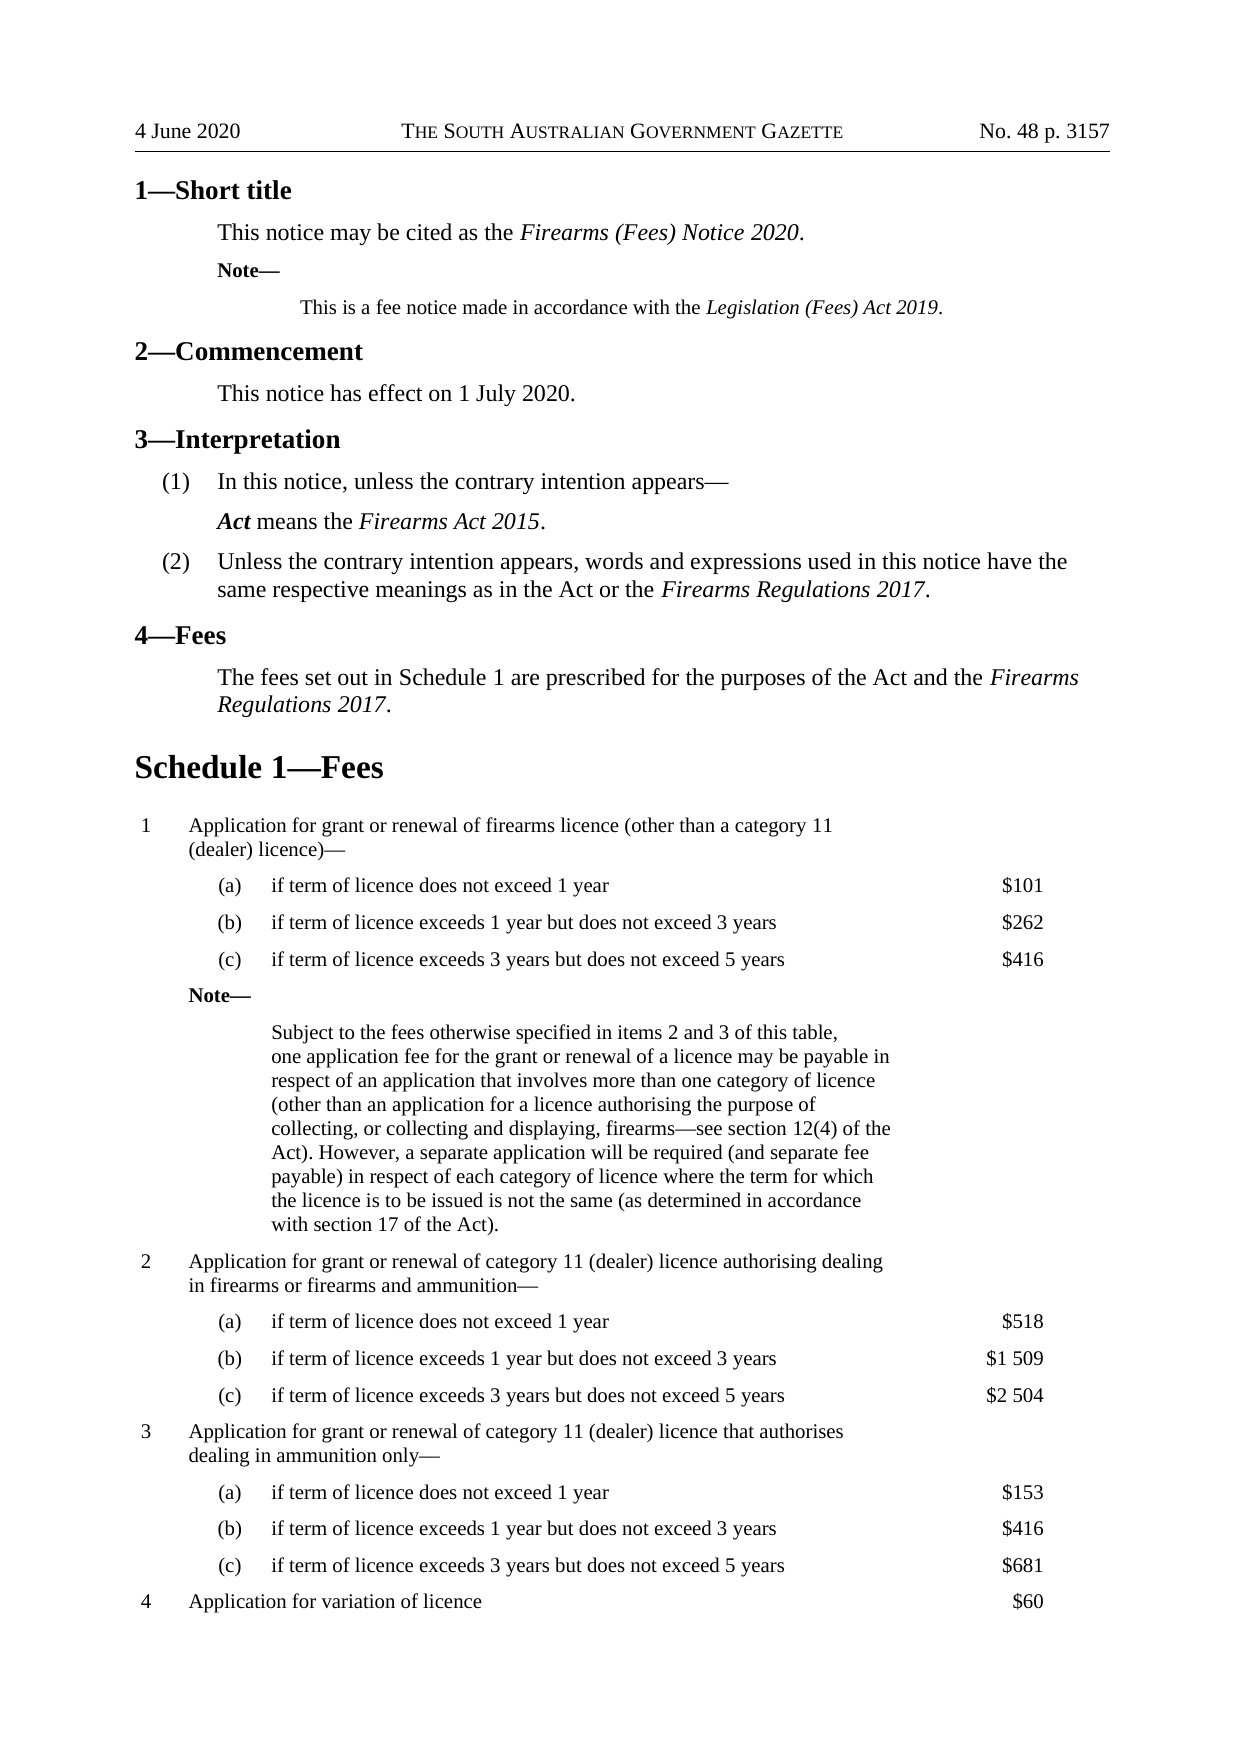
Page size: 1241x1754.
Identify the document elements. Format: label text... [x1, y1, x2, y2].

text The fees set out in Schedule 1 are prescribed for the purposes of the Act and the Firearms Regulations 2017. [217, 663, 1109, 718]
text Schedule 1—Fees [134, 747, 1109, 785]
text (2) Unless the contrary intention appears, words and expressions used in this notice have the same respective meanings as in the Act or the Firearms Regulations 2017. [134, 547, 1109, 602]
text This is a fee notice made in accordance with the Legislation (Fees) Act 2019. [300, 295, 1109, 319]
text Note— [217, 258, 1109, 282]
text (1) In this notice, unless the contrary intention appears— [134, 467, 1109, 494]
text This notice may be cited as the Firearms (Fees) Notice 2020. [217, 218, 1109, 246]
text 3—Interpretation [134, 423, 1109, 454]
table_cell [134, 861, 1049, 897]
text Act means the Firearms Act 2015. [217, 507, 1109, 535]
text 1—Short title [134, 174, 1109, 206]
text This notice has effect on 1 July 2020. [217, 379, 1109, 407]
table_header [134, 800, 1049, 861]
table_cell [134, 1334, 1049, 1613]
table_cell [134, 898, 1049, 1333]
text 4—Fees [134, 619, 1109, 650]
text 2—Commencement [134, 335, 1109, 367]
